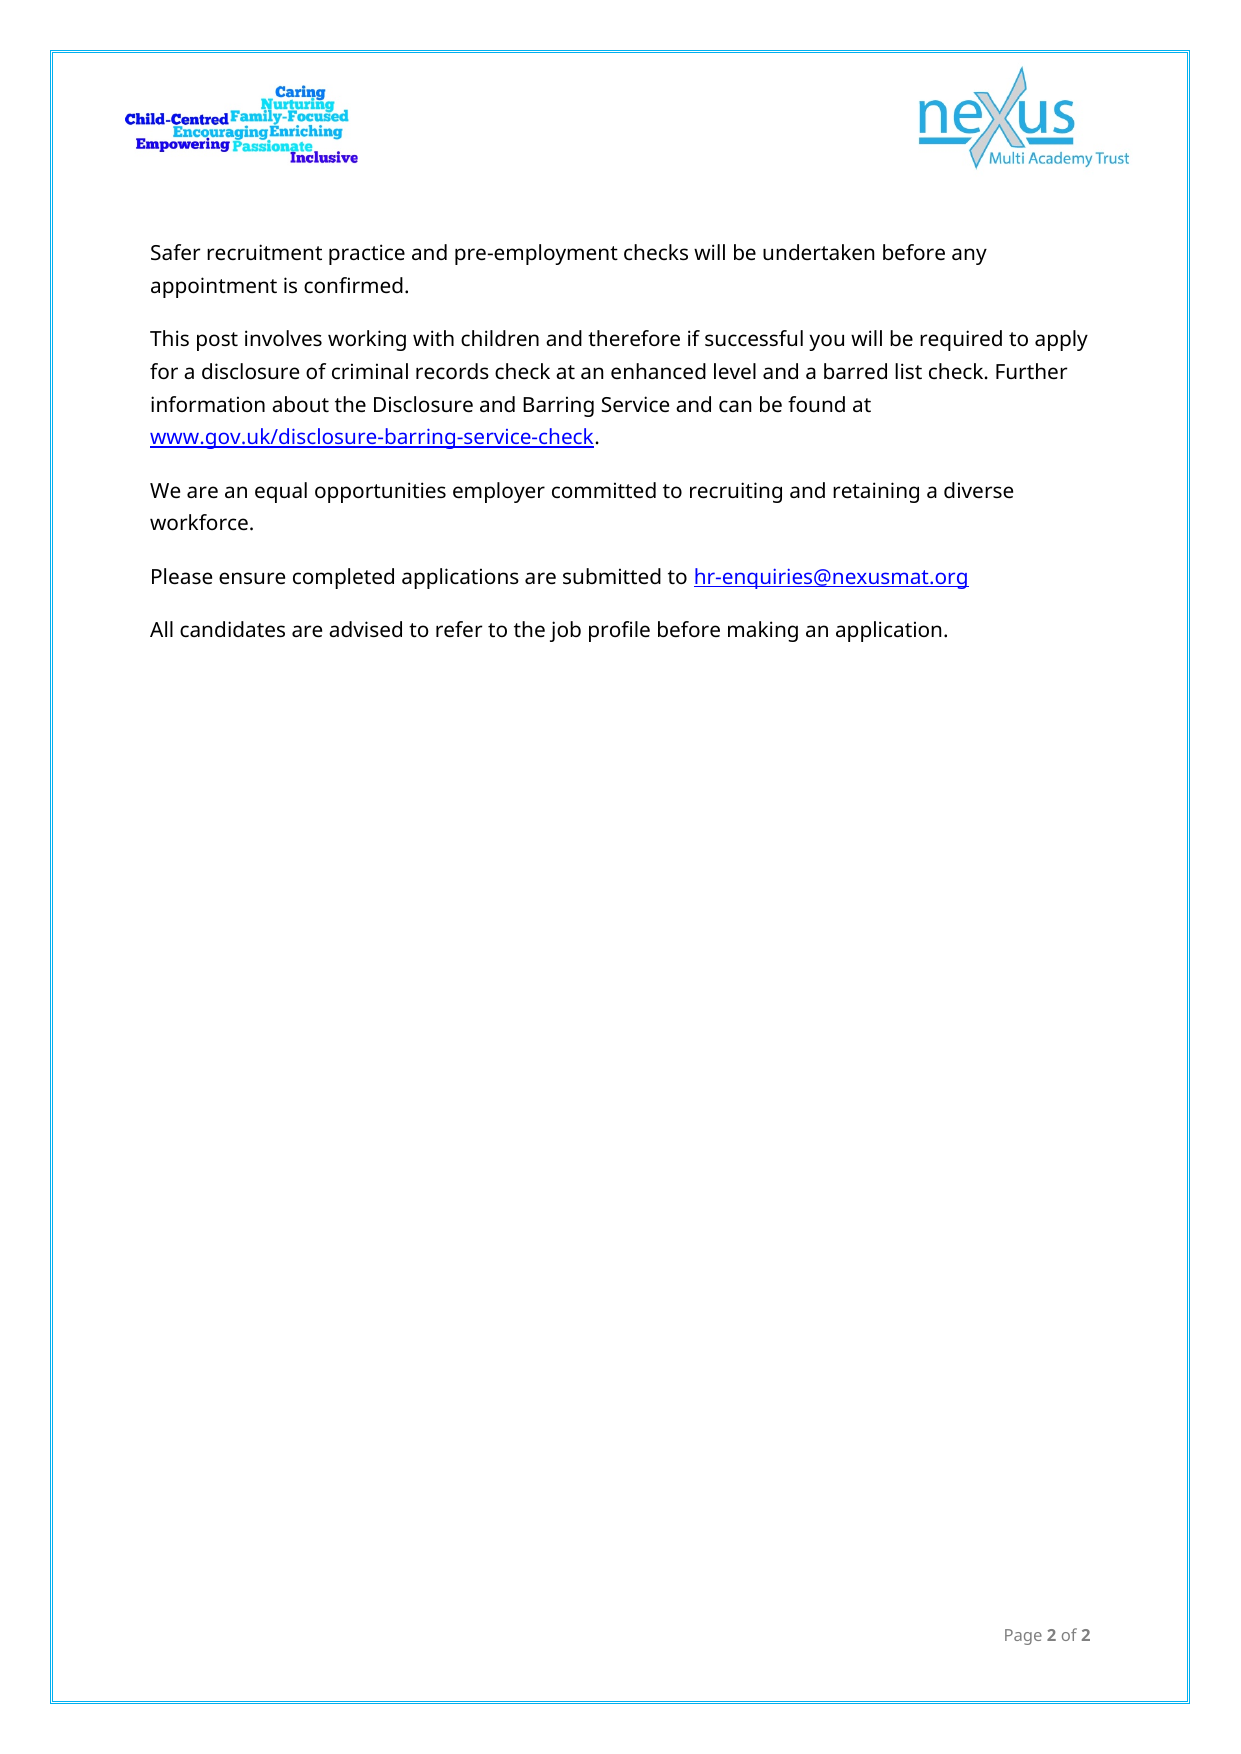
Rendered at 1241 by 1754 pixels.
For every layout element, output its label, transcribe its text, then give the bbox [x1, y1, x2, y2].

text Please ensure completed applications are submitted to hr-enquiries@nexusmat.org [150, 562, 1090, 590]
text All candidates are advised to refer to the job profile before making an application. [150, 615, 1090, 644]
text We are an equal opportunities employer committed to recruiting and retaining a diverse workforce. [150, 476, 1090, 537]
text This post involves working with children and therefore if successful you will be required to apply for a disclosure of criminal records check at an enhanced level and a barred list check. Further information about the Disclosure and Barring Service and can be found at www.gov.uk/disclosure-barring-service-check. [150, 324, 1090, 451]
picture [125, 54, 358, 200]
picture [907, 56, 1133, 183]
text Safer recruitment practice and pre-employment checks will be undertaken before any appointment is confirmed. [150, 238, 1090, 299]
